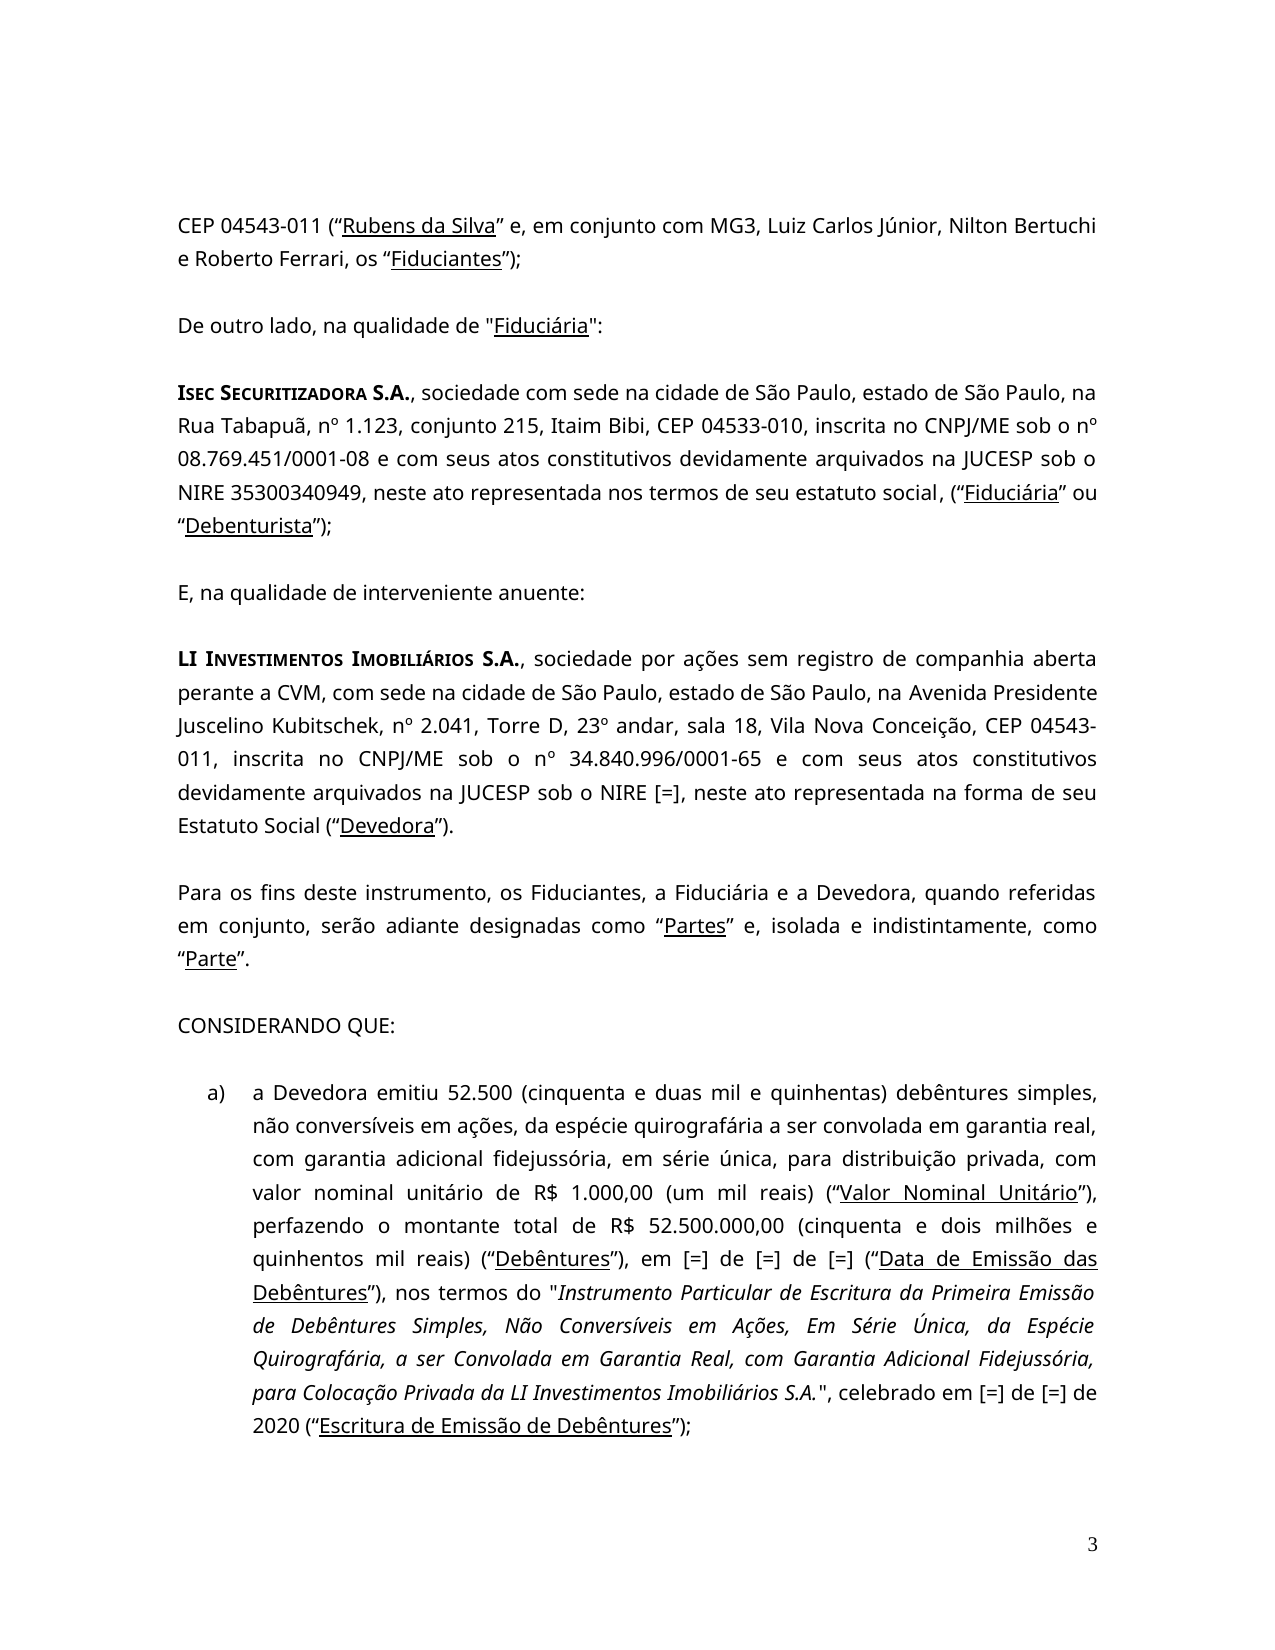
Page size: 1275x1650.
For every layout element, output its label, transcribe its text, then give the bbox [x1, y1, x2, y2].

subtitle CONSIDERANDO QUE: [177, 1007, 1098, 1040]
text LI Investimentos Imobiliários S.A., sociedade por ações sem registro de companhia aberta perante a CVM, com sede na cidade de São Paulo, estado de São Paulo, na Avenida Presidente Juscelino Kubitschek, nº 2.041, Torre D, 23º andar, sala 18, Vila Nova Conceição, CEP 04543-011, inscrita no CNPJ/ME sob o nº 34.840.996/0001-65 e com seus atos constitutivos devidamente arquivados na JUCESP sob o NIRE [=], neste ato representada na forma de seu Estatuto Social (“Devedora”). [177, 640, 1098, 840]
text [177, 207, 1098, 273]
text E, na qualidade de interveniente anuente: [177, 573, 1051, 607]
text Para os fins deste instrumento, os Fiduciantes, a Fiduciária e a Devedora, quando referidas em conjunto, serão adiante designadas como “Partes” e, isolada e indistintamente, como “Parte”. [177, 873, 1098, 973]
text De outro lado, na qualidade de "Fiduciária": [177, 307, 1098, 340]
list a Devedora emitiu 52.500 (cinquenta e duas mil e quinhentas) debêntures simples, não conversíveis em ações, da espécie quirografária a ser convolada em garantia real, com garantia adicional fidejussória, em série única, para distribuição privada, com valor nominal unitário de R$ 1.000,00 (um mil reais) (“Valor Nominal Unitário”), perfazendo o montante total de R$ 52.500.000,00 (cinquenta e dois milhões e quinhentos mil reais) (“Debêntures”), em [=] de [=] de [=] (“Data de Emissão das Debêntures”), nos termos do "Instrumento Particular de Escritura da Primeira Emissão de Debêntures Simples, Não Conversíveis em Ações, Em Série Única, da Espécie Quirografária, a ser Convolada em Garantia Real, com Garantia Adicional Fidejussória, para Colocação Privada da LI Investimentos Imobiliários S.A.", celebrado em [=] de [=] de 2020 (“Escritura de Emissão de Debêntures”); [207, 1073, 1098, 1440]
text Isec Securitizadora S.A., sociedade com sede na cidade de São Paulo, estado de São Paulo, na Rua Tabapuã, nº 1.123, conjunto 215, Itaim Bibi, CEP 04533-010, inscrita no CNPJ/ME sob o nº 08.769.451/0001-08 e com seus atos constitutivos devidamente arquivados na JUCESP sob o NIRE 35300340949, neste ato representada nos termos de seu estatuto social, (“Fiduciária” ou “Debenturista”); [177, 373, 1098, 540]
